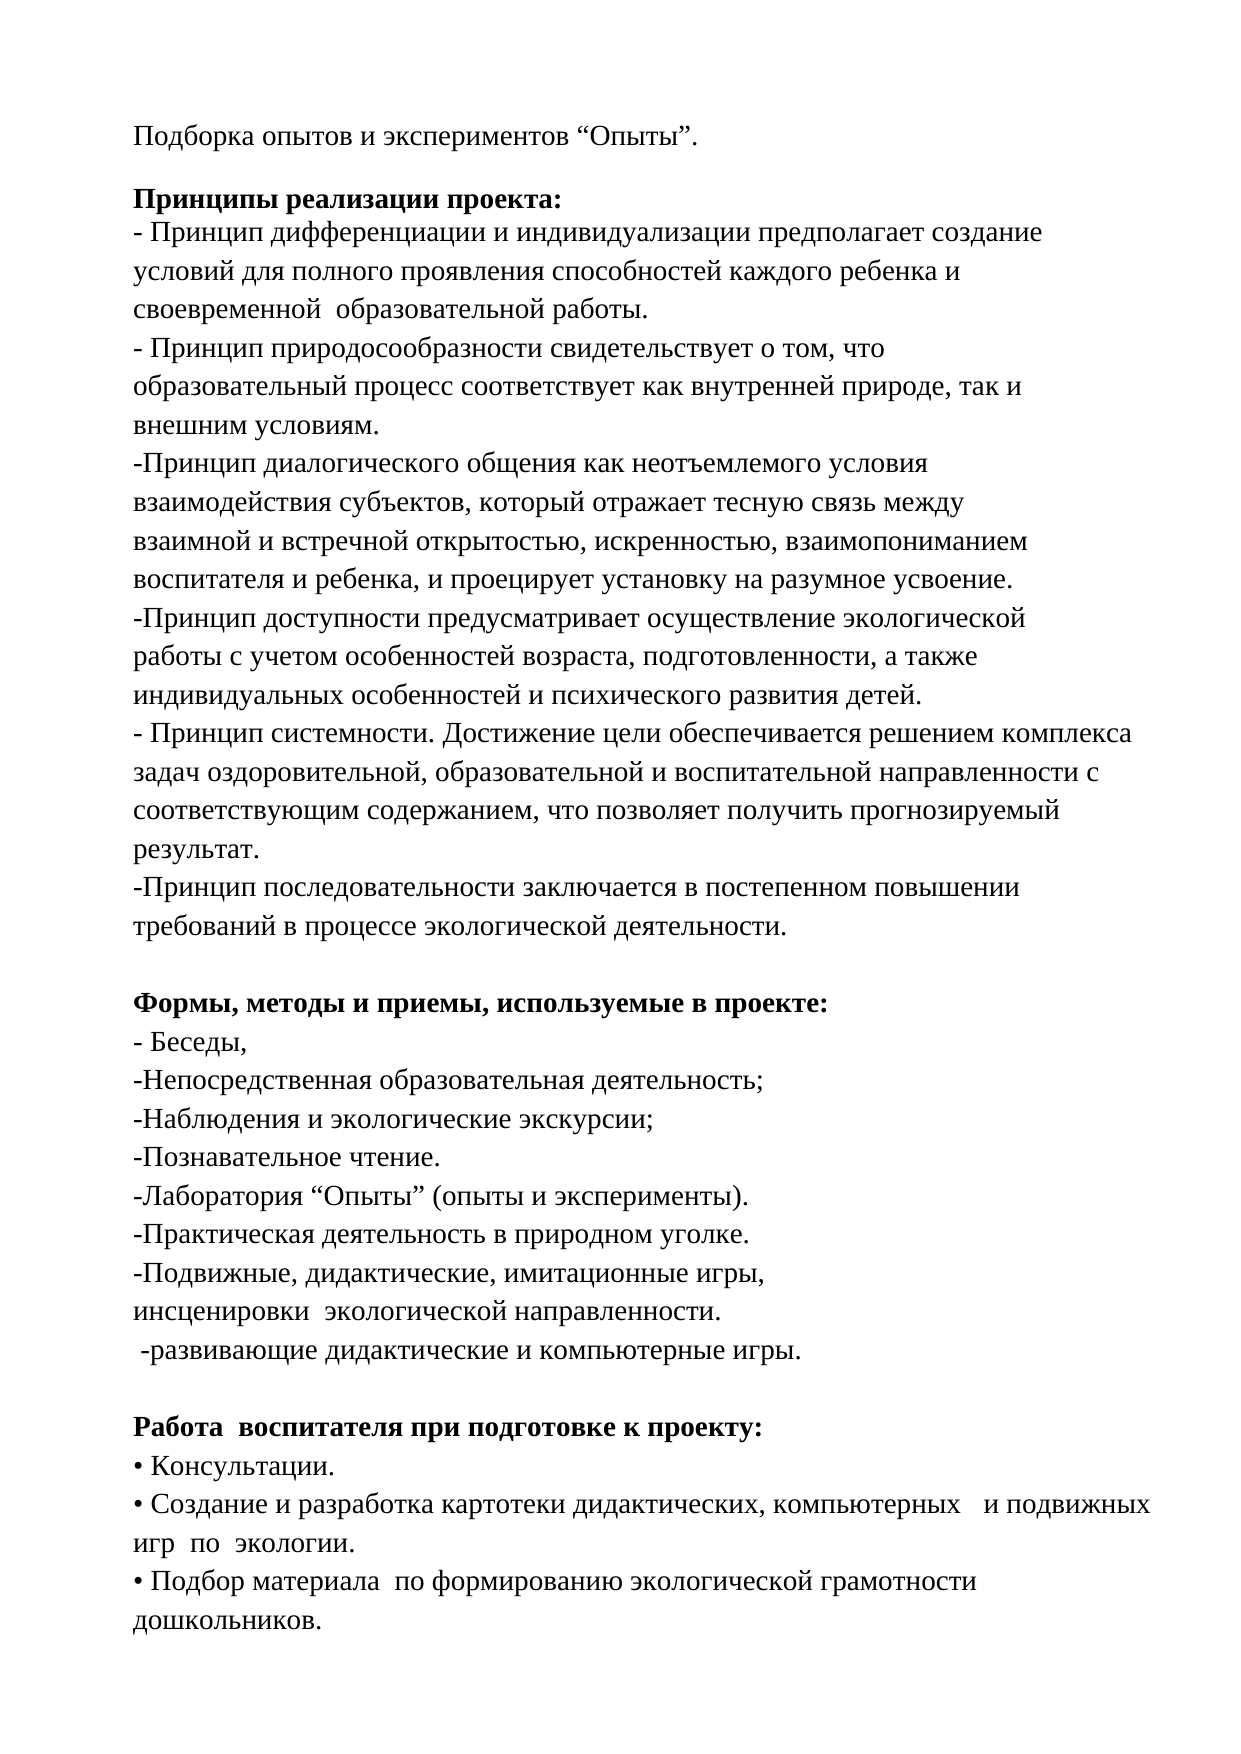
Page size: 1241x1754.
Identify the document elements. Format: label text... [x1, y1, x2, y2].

text -развивающие дидактические и компьютерные игры. Работа воспитателя при подготовке к проекту: • Консультации. • Создание и разработка картотеки дидактических, компьютерных и подвижных игр по экологии. • Подбор материала по формированию экологической грамотности дошкольников. [133, 1332, 1152, 1635]
text - Принцип природосообразности свидетельствует о том, что [133, 330, 1152, 363]
text взаимной и встречной открытостью, искренностью, взаимопониманием [133, 523, 1152, 556]
text инсценировки экологической направленности. [133, 1293, 1152, 1327]
text -Непосредственная образовательная деятельность; [133, 1062, 1152, 1096]
text - Принцип дифференциации и индивидуализации предполагает создание [133, 214, 1152, 248]
text -Наблюдения и экологические экскурсии; [133, 1101, 1152, 1134]
text условий для полного проявления способностей каждого ребенка и [133, 253, 1152, 286]
text индивидуальных особенностей и психического развития детей. [133, 677, 1152, 710]
text Формы, методы и приемы, используемые в проекте: [133, 985, 1152, 1019]
text Принципы реализации проекта: [133, 181, 1152, 214]
text -Принцип диалогического общения как неотъемлемого условия [133, 446, 1152, 479]
text взаимодействия субъектов, который отражает тесную связь между [133, 484, 1152, 518]
text -Подвижные, дидактические, имитационные игры, [133, 1255, 1152, 1288]
text своевременной образовательной работы. [133, 291, 1152, 325]
text - Принцип системности. Достижение цели обеспечивается решением комплекса задач оздоровительной, образовательной и воспитательной направленности с соответствующим содержанием, что позволяет получить прогнозируемый результат. [133, 715, 1152, 864]
text требований в процессе экологической деятельности. [133, 908, 1152, 942]
text - Беседы, [133, 1024, 1152, 1057]
text Подборка опытов и экспериментов “Опыты”. [133, 118, 1152, 152]
text работы с учетом особенностей возраста, подготовленности, а также [133, 638, 1152, 672]
text образовательный процесс соответствует как внутренней природе, так и [133, 368, 1152, 402]
text воспитателя и ребенка, и проецирует установку на разумное усвоение. [133, 561, 1152, 595]
text -Принцип доступности предусматривает осуществление экологической [133, 600, 1152, 633]
text -Познавательное чтение. [133, 1139, 1152, 1173]
text внешним условиям. [133, 407, 1152, 441]
text -Принцип последовательности заключается в постепенном повышении [133, 869, 1152, 903]
text -Практическая деятельность в природном уголке. [133, 1216, 1152, 1250]
text -Лаборатория “Опыты” (опыты и эксперименты). [133, 1178, 1152, 1211]
